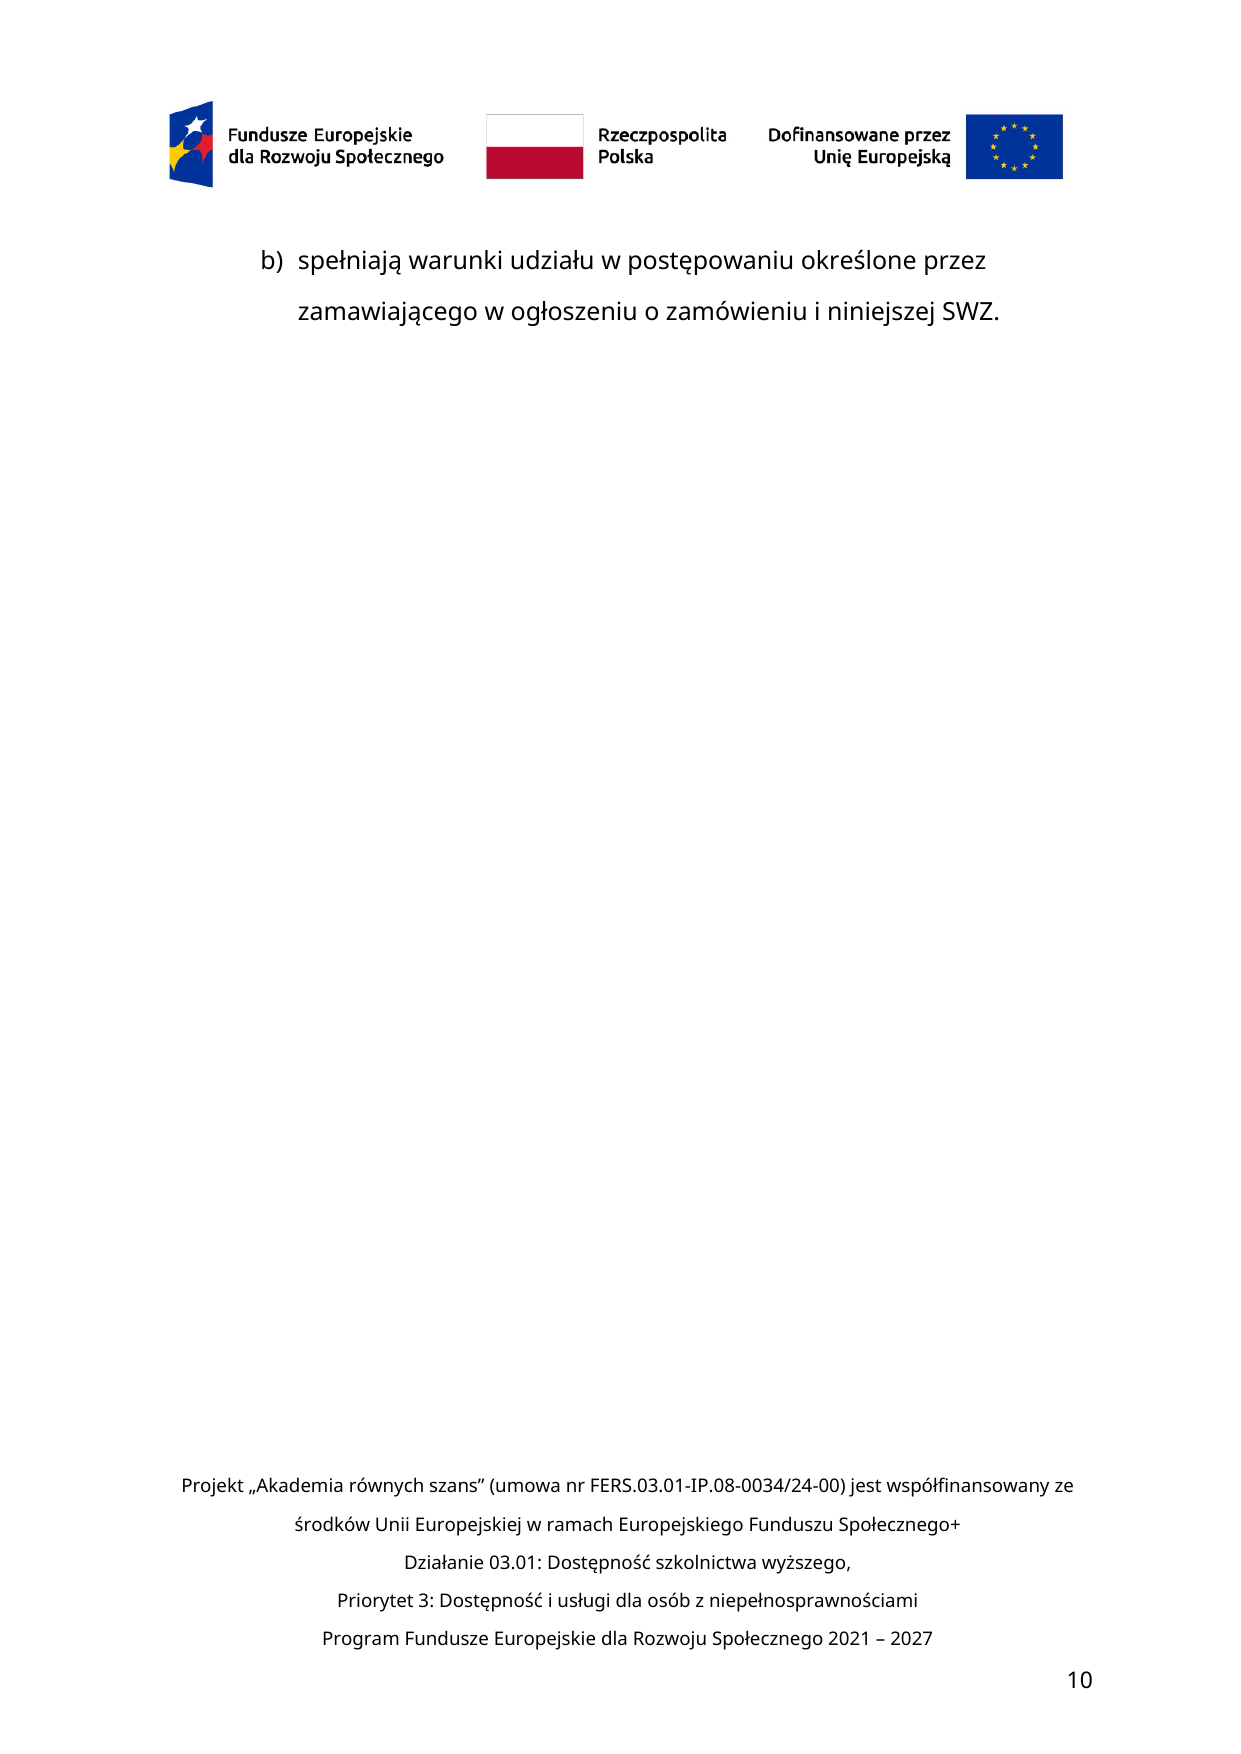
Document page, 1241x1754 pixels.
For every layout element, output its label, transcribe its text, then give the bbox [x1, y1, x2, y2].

list spełniają warunki udziału w postępowaniu określone przez zamawiającego w ogłoszeniu o zamówieniu i niniejszej SWZ. [260, 243, 1093, 328]
picture [147, 73, 1093, 230]
